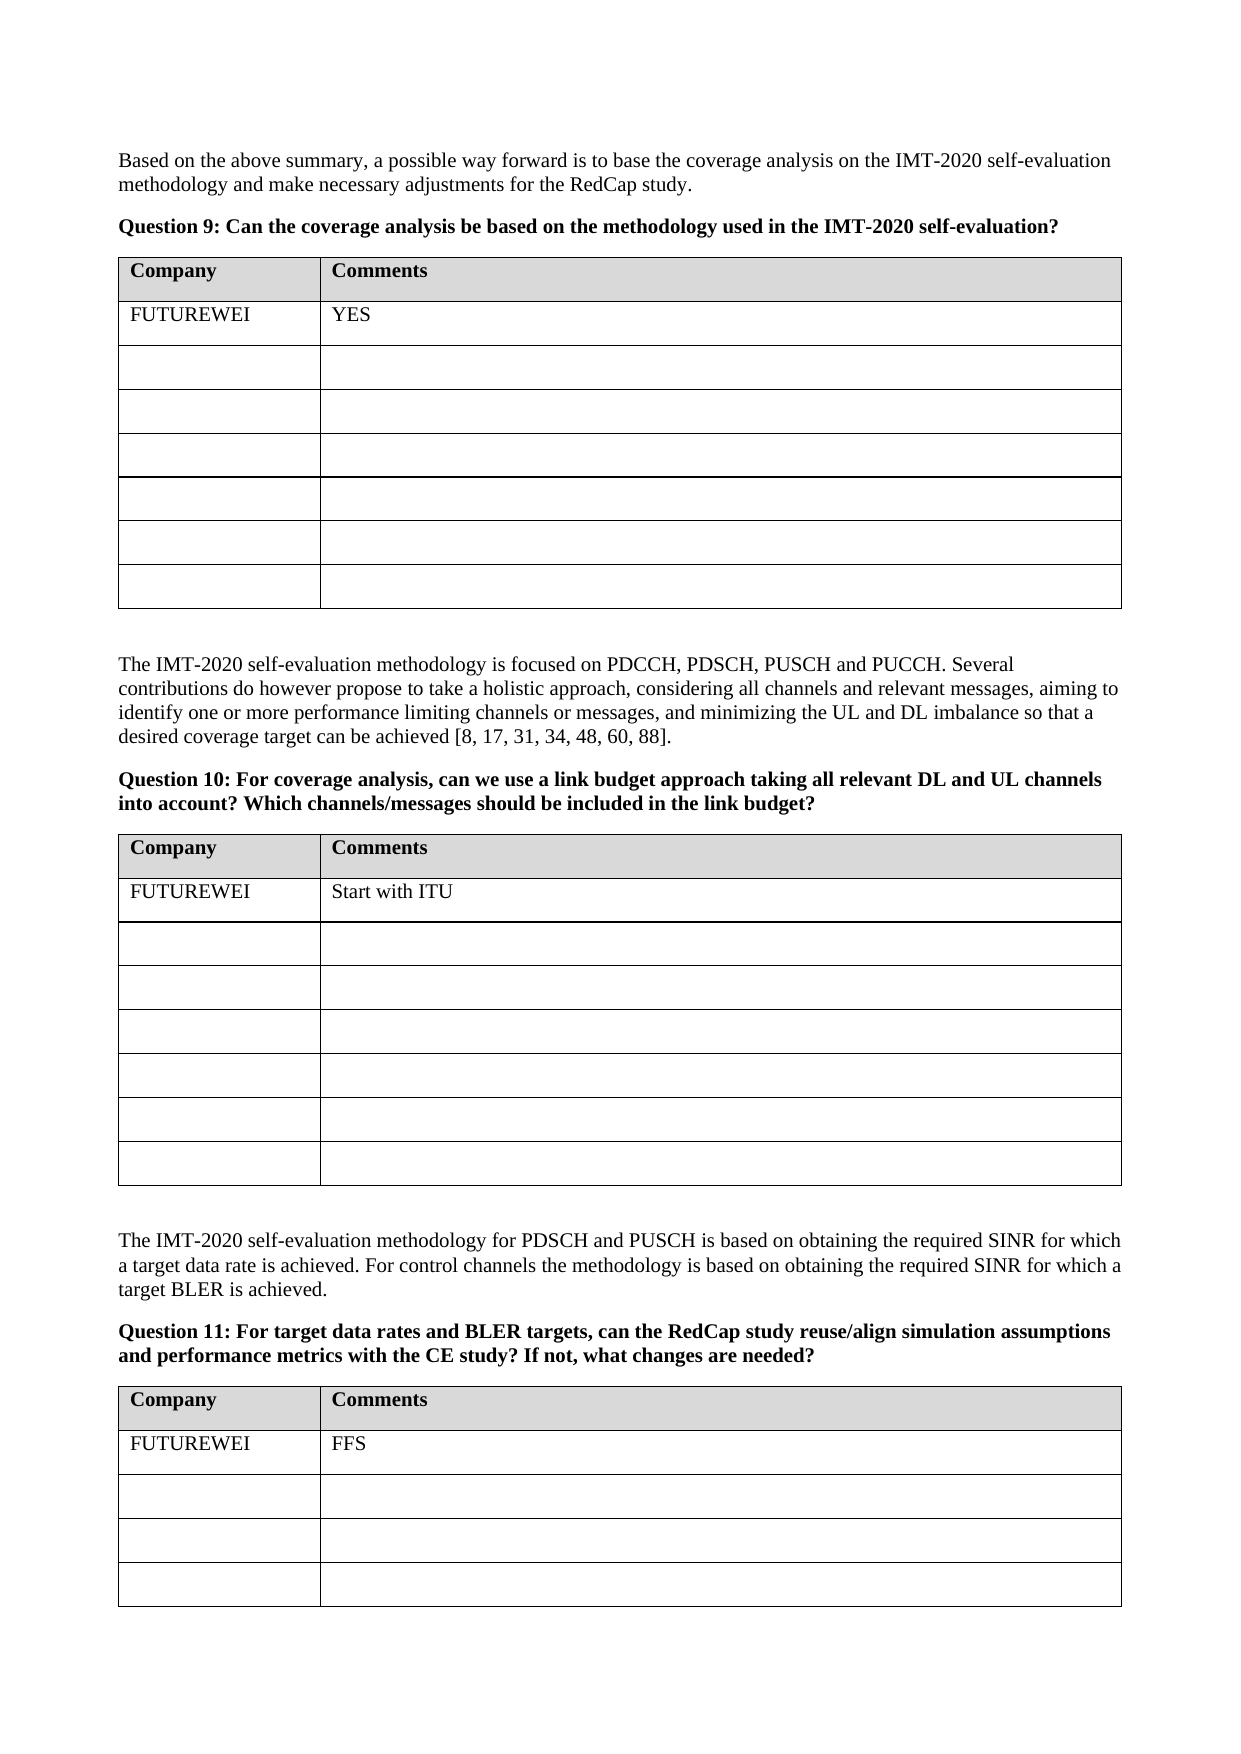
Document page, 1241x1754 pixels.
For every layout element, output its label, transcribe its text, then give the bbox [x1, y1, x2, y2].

table_cell [119, 521, 320, 564]
table_cell [119, 478, 320, 520]
table_cell [119, 966, 320, 1009]
text Question 10: For coverage analysis, can we use a link budget approach taking all relevant DL and UL channels into account? Which channels/messages should be included in the link budget? [118, 767, 1122, 815]
table_cell [119, 565, 320, 608]
table_cell FUTUREWEI [119, 302, 320, 345]
table_cell [321, 1098, 1121, 1141]
table_cell [321, 390, 1121, 433]
table_cell [321, 434, 1121, 476]
table_cell [119, 1475, 320, 1518]
table_cell YES [321, 302, 1121, 345]
table_header Comments [321, 835, 1121, 878]
table_cell [321, 565, 1121, 608]
text Question 9: Can the coverage analysis be based on the methodology used in the IMT-2020 self-evaluation? [118, 214, 1122, 238]
text Question 11: For target data rates and BLER targets, can the RedCap study reuse/align simulation assumptions and performance metrics with the CE study? If not, what changes are needed? [118, 1319, 1122, 1367]
table_cell [321, 1475, 1121, 1518]
table_cell [321, 1010, 1121, 1053]
table_cell FFS [321, 1431, 1121, 1474]
table_cell [119, 1010, 320, 1053]
table_header Company [119, 258, 320, 301]
table_cell [119, 390, 320, 433]
table_cell [119, 346, 320, 389]
table_cell [321, 1519, 1121, 1562]
text Based on the above summary, a possible way forward is to base the coverage analysis on the IMT-2020 self-evaluation methodology and make necessary adjustments for the RedCap study. [118, 147, 1122, 196]
table_cell [321, 1563, 1121, 1606]
table_cell [119, 1098, 320, 1141]
table_cell [321, 1142, 1121, 1184]
table_cell [119, 1054, 320, 1097]
table_cell [119, 1519, 320, 1562]
table_cell FUTUREWEI [119, 1431, 320, 1474]
table_cell FUTUREWEI [119, 879, 320, 921]
table_header Company [119, 835, 320, 878]
text The IMT-2020 self-evaluation methodology for PDSCH and PUSCH is based on obtaining the required SINR for which a target data rate is achieved. For control channels the methodology is based on obtaining the required SINR for which a target BLER is achieved. [118, 1228, 1122, 1301]
table_cell [321, 478, 1121, 520]
table_cell [321, 1054, 1121, 1097]
table_header Comments [321, 1387, 1121, 1430]
table_cell [119, 1142, 320, 1184]
table_cell [321, 521, 1121, 564]
table_cell [119, 434, 320, 476]
table_cell [321, 346, 1121, 389]
table_cell [119, 1563, 320, 1606]
table_header Company [119, 1387, 320, 1430]
table_cell [119, 923, 320, 965]
table_cell Start with ITU [321, 879, 1121, 921]
table_cell [321, 923, 1121, 965]
table_cell [321, 966, 1121, 1009]
table_header Comments [321, 258, 1121, 301]
text The IMT-2020 self-evaluation methodology is focused on PDCCH, PDSCH, PUSCH and PUCCH. Several contributions do however propose to take a holistic approach, considering all channels and relevant messages, aiming to identify one or more performance limiting channels or messages, and minimizing the UL and DL imbalance so that a desired coverage target can be achieved [8, 17, 31, 34, 48, 60, 88]. [118, 652, 1122, 748]
